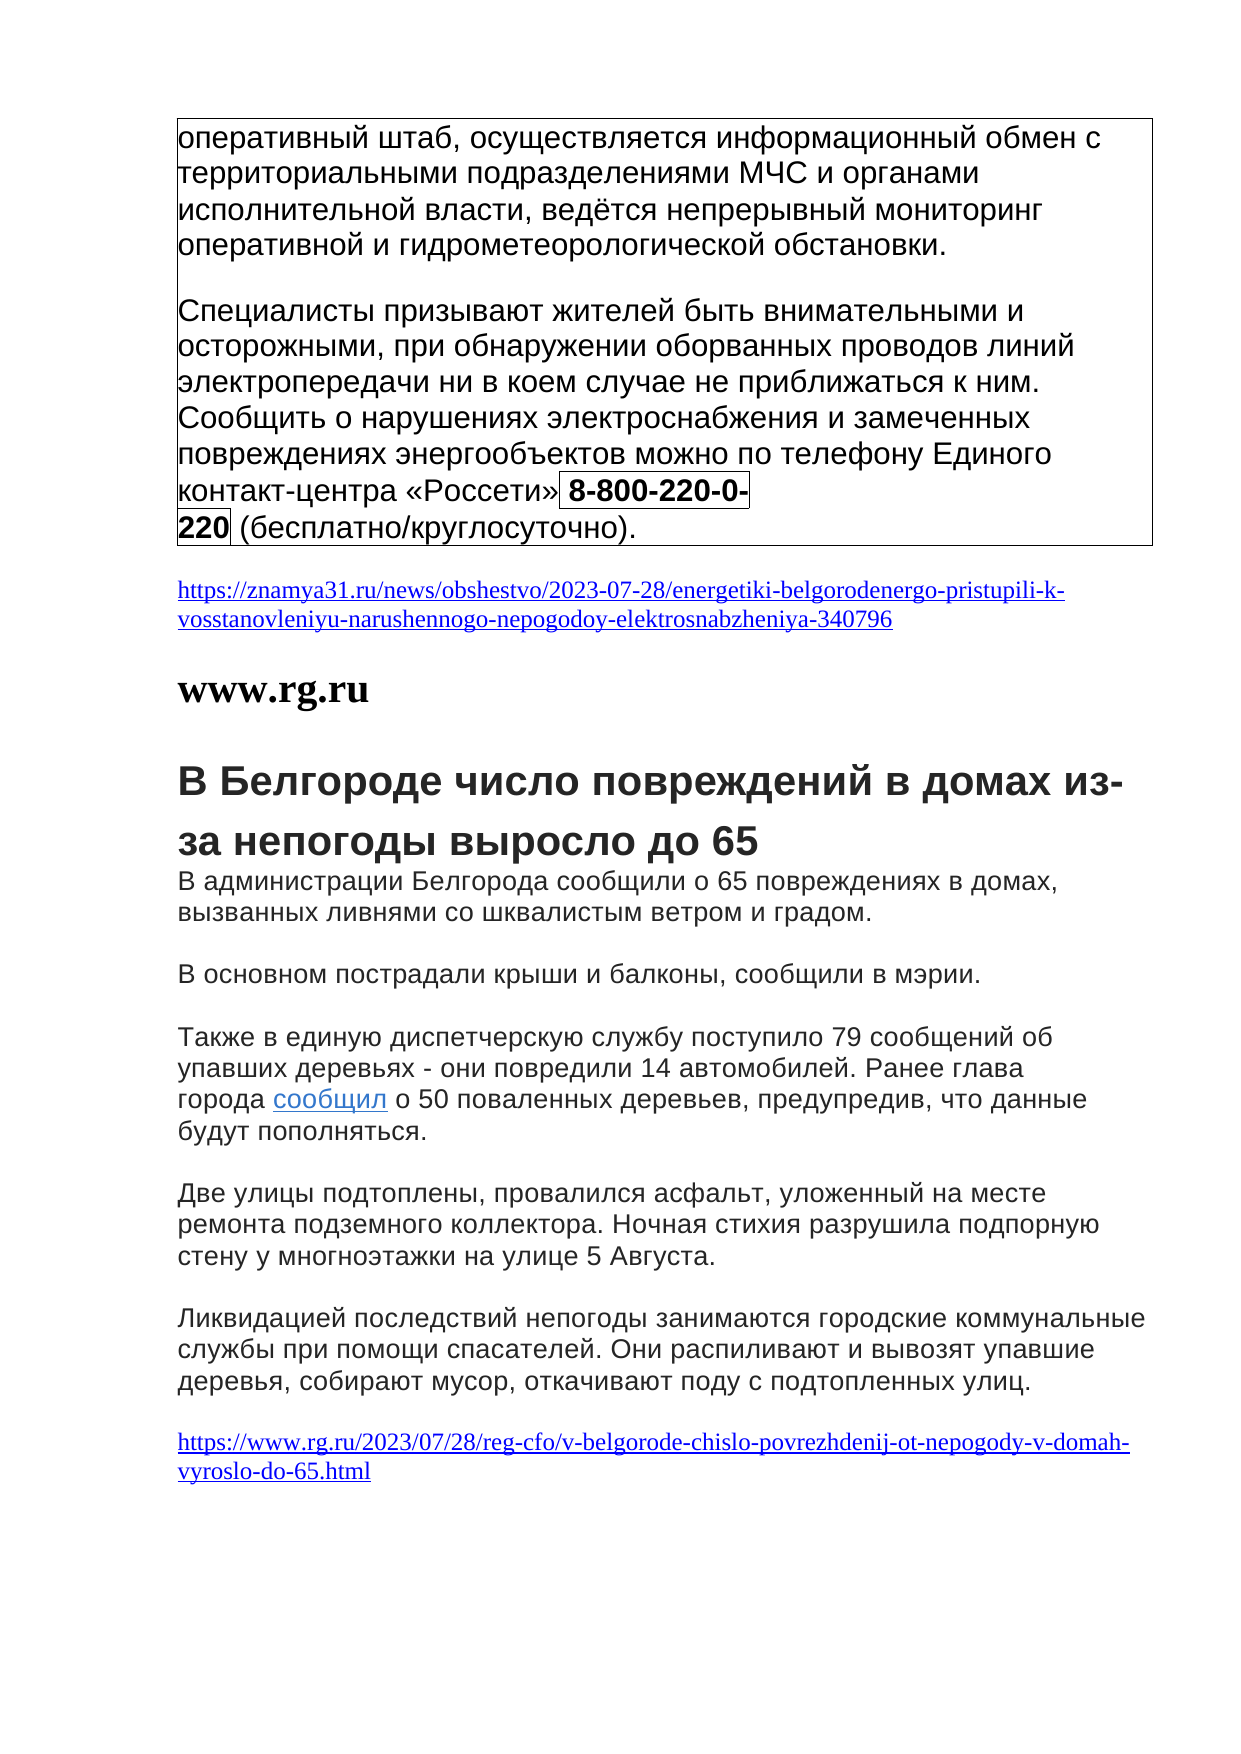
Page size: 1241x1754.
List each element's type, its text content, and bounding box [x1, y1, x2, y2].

text В администрации Белгорода сообщили о 65 повреждениях в домах, вызванных ливнями со шквалистым ветром и градом. [874, 865, 1152, 927]
text Ликвидацией последствий непогоды занимаются городские коммунальные службы при помощи спасателей. Они распиливают и вывозят упавшие деревья, собирают мусор, откачивают поду с подтопленных улиц. [177, 1302, 1152, 1396]
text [178, 119, 1152, 262]
text https://www.rg.ru/2023/07/28/reg-cfo/v-belgorode-chislo-povrezhdenij-ot-nepogody-v-domah-vyroslo-do-65.html [177, 1427, 1152, 1485]
text Также в единую диспетчерскую службу поступило 79 сообщений об упавших деревьях - они повредили 14 автомобилей. Ранее глава города сообщил о 50 поваленных деревьев, предупредив, что данные будут пополняться. [177, 1021, 1152, 1146]
text Специалисты призывают жителей быть внимательными и осторожными, при обнаружении оборванных проводов линий электропередачи ни в коем случае не приближаться к ним. Сообщить о нарушениях электроснабжения и замеченных повреждениях энергообъектов можно по телефону Единого контакт-центра «Россети» 8-800-220-0-220 (бесплатно/круглосуточно). [178, 291, 1152, 545]
text www.rg.ru [177, 664, 1152, 712]
text Две улицы подтоплены, провалился асфальт, уложенный на месте ремонта подземного коллектора. Ночная стихия разрушила подпорную стену у многноэтажки на улице 5 Августа. [177, 1177, 1152, 1271]
subtitle В Белгороде число повреждений в домах из-за непогоды выросло до 65 [177, 743, 1152, 865]
text В основном пострадали крыши и балконы, сообщили в мэрии. [177, 958, 1152, 990]
text https://znamya31.ru/news/obshestvo/2023-07-28/energetiki-belgorodenergo-pristupili-k-vosstanovleniyu-narushennogo-nepogodoy-elektrosnabzheniya-340796 [177, 575, 1152, 632]
